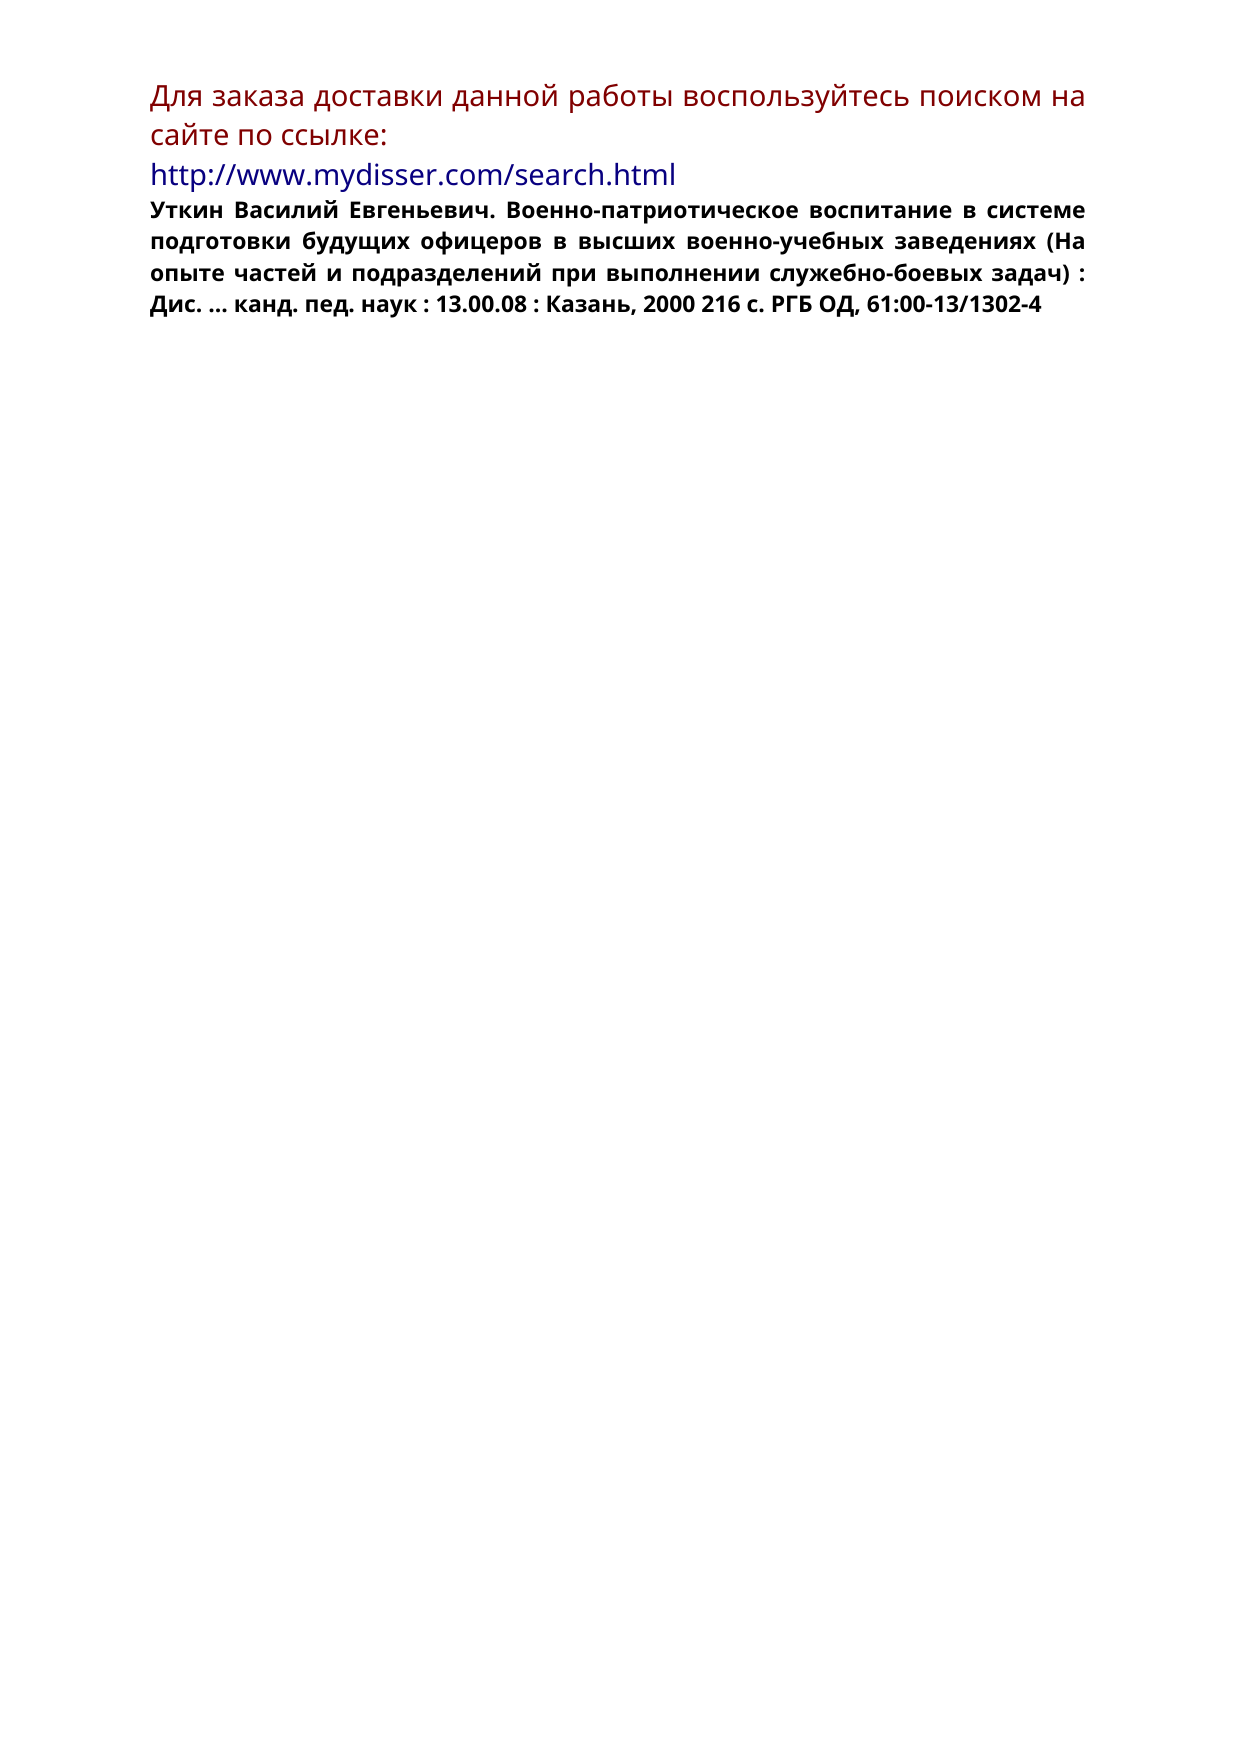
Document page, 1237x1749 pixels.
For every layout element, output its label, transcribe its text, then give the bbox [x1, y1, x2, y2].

text Уткин Василий Евгеньевич. Военно-патриотическое воспитание в системе подготовки будущих офицеров в высших военно-учебных заведениях (На опыте частей и подразделений при выполнении служебно-боевых задач) : Дис. ... канд. пед. наук : 13.00.08 : Казань, 2000 216 c. РГБ ОД, 61:00-13/1302-4 [150, 194, 1086, 319]
